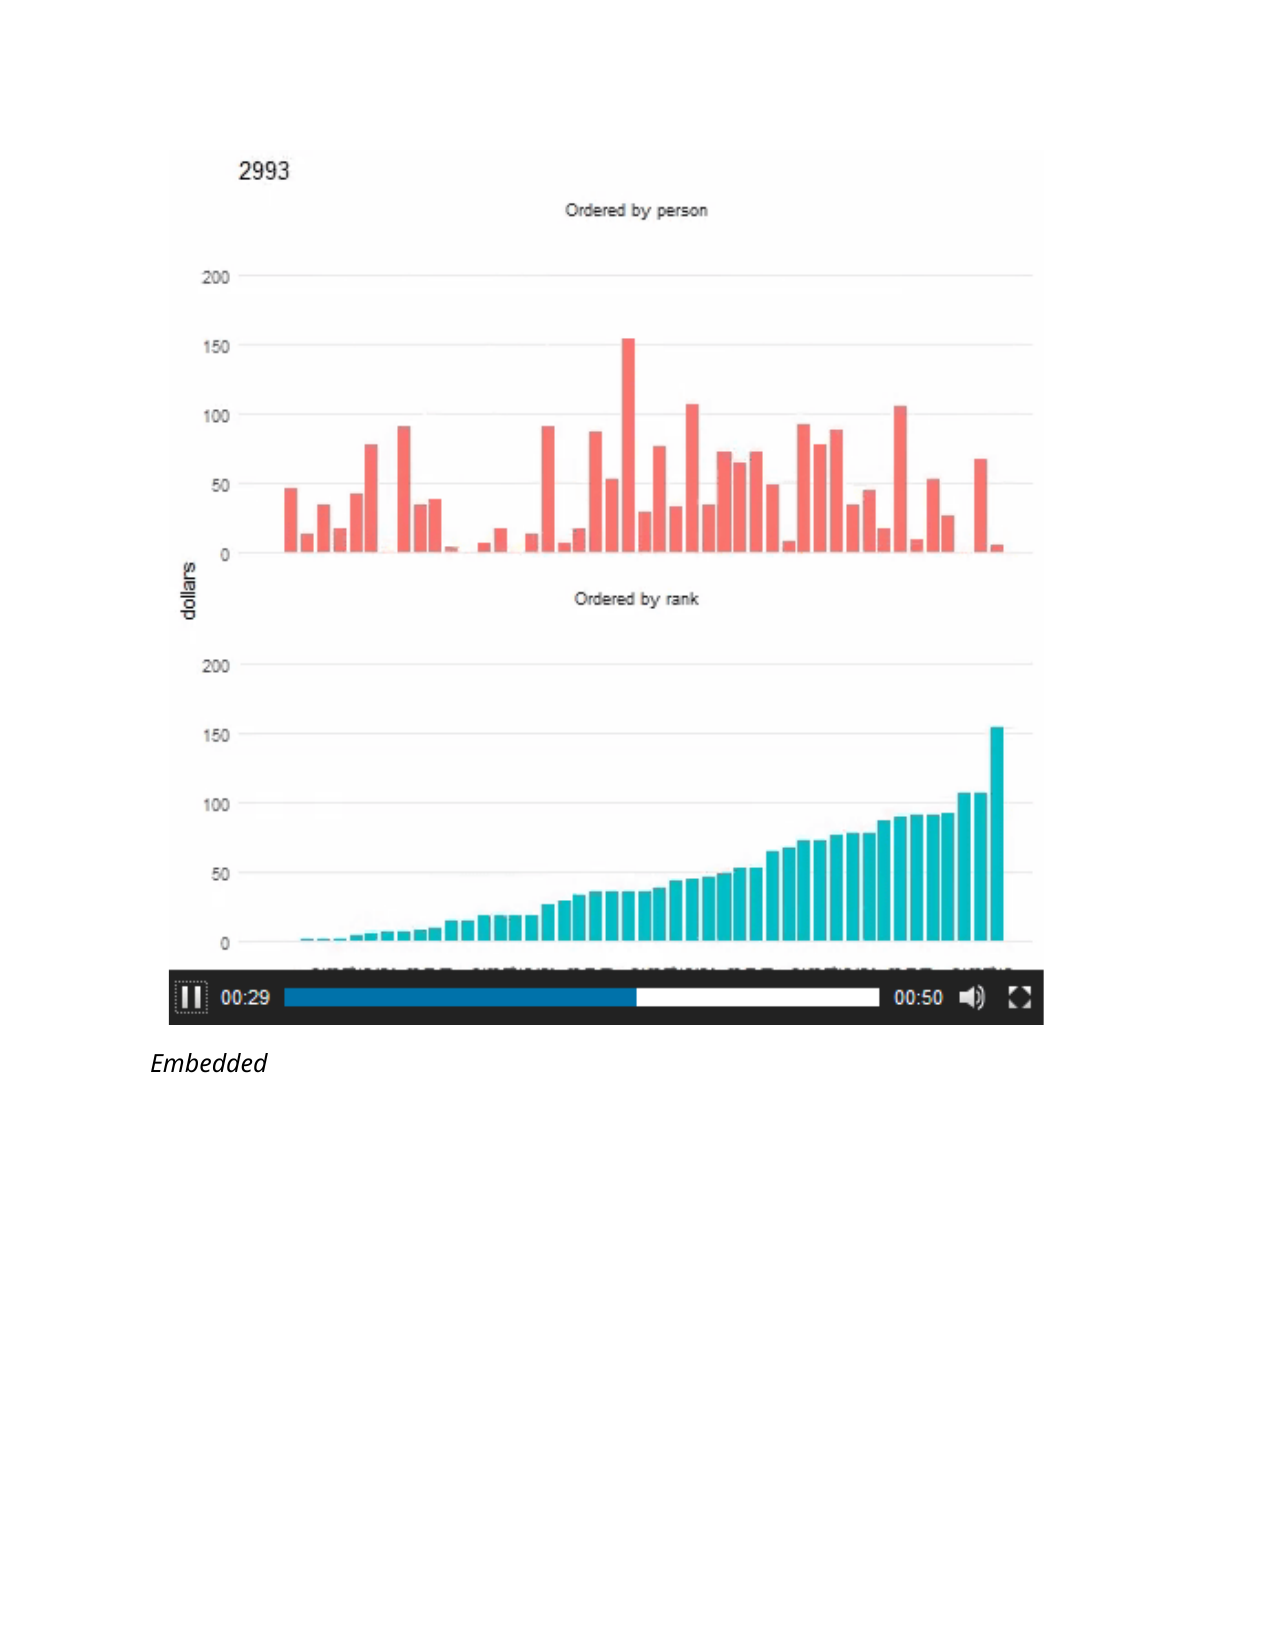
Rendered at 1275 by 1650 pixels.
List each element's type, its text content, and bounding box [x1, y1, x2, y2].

picture [168, 150, 1044, 1025]
text Embedded [150, 1046, 1125, 1080]
